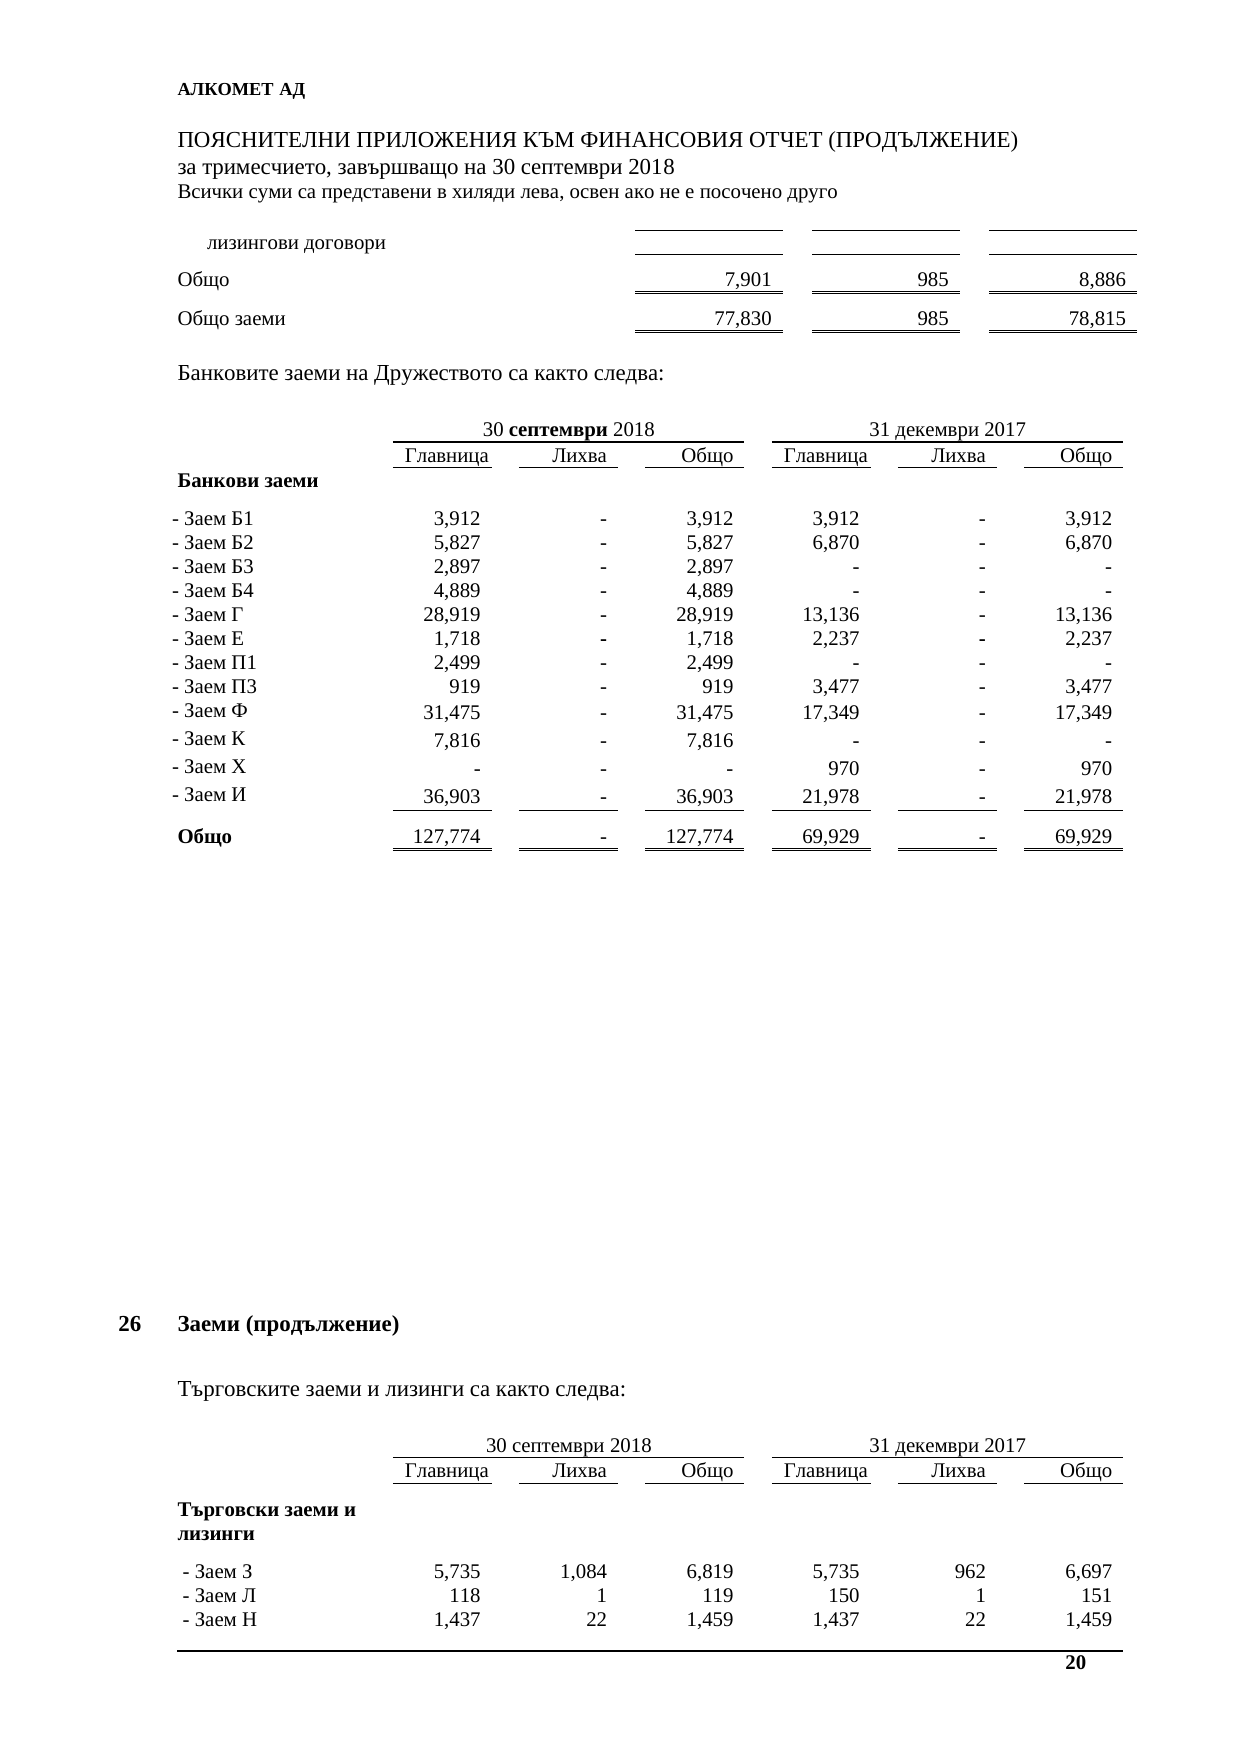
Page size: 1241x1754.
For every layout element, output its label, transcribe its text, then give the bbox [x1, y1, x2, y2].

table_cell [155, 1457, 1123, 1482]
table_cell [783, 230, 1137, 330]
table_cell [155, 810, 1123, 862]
text Търговските заеми и лизинги са както следва: [177, 1375, 1123, 1402]
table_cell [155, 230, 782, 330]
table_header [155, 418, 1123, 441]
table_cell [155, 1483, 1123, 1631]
text Банковите заеми на Дружеството са както следва: [177, 359, 1123, 386]
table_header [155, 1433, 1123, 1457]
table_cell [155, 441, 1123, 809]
text 26 Заеми (продължение) [118, 1310, 1123, 1336]
